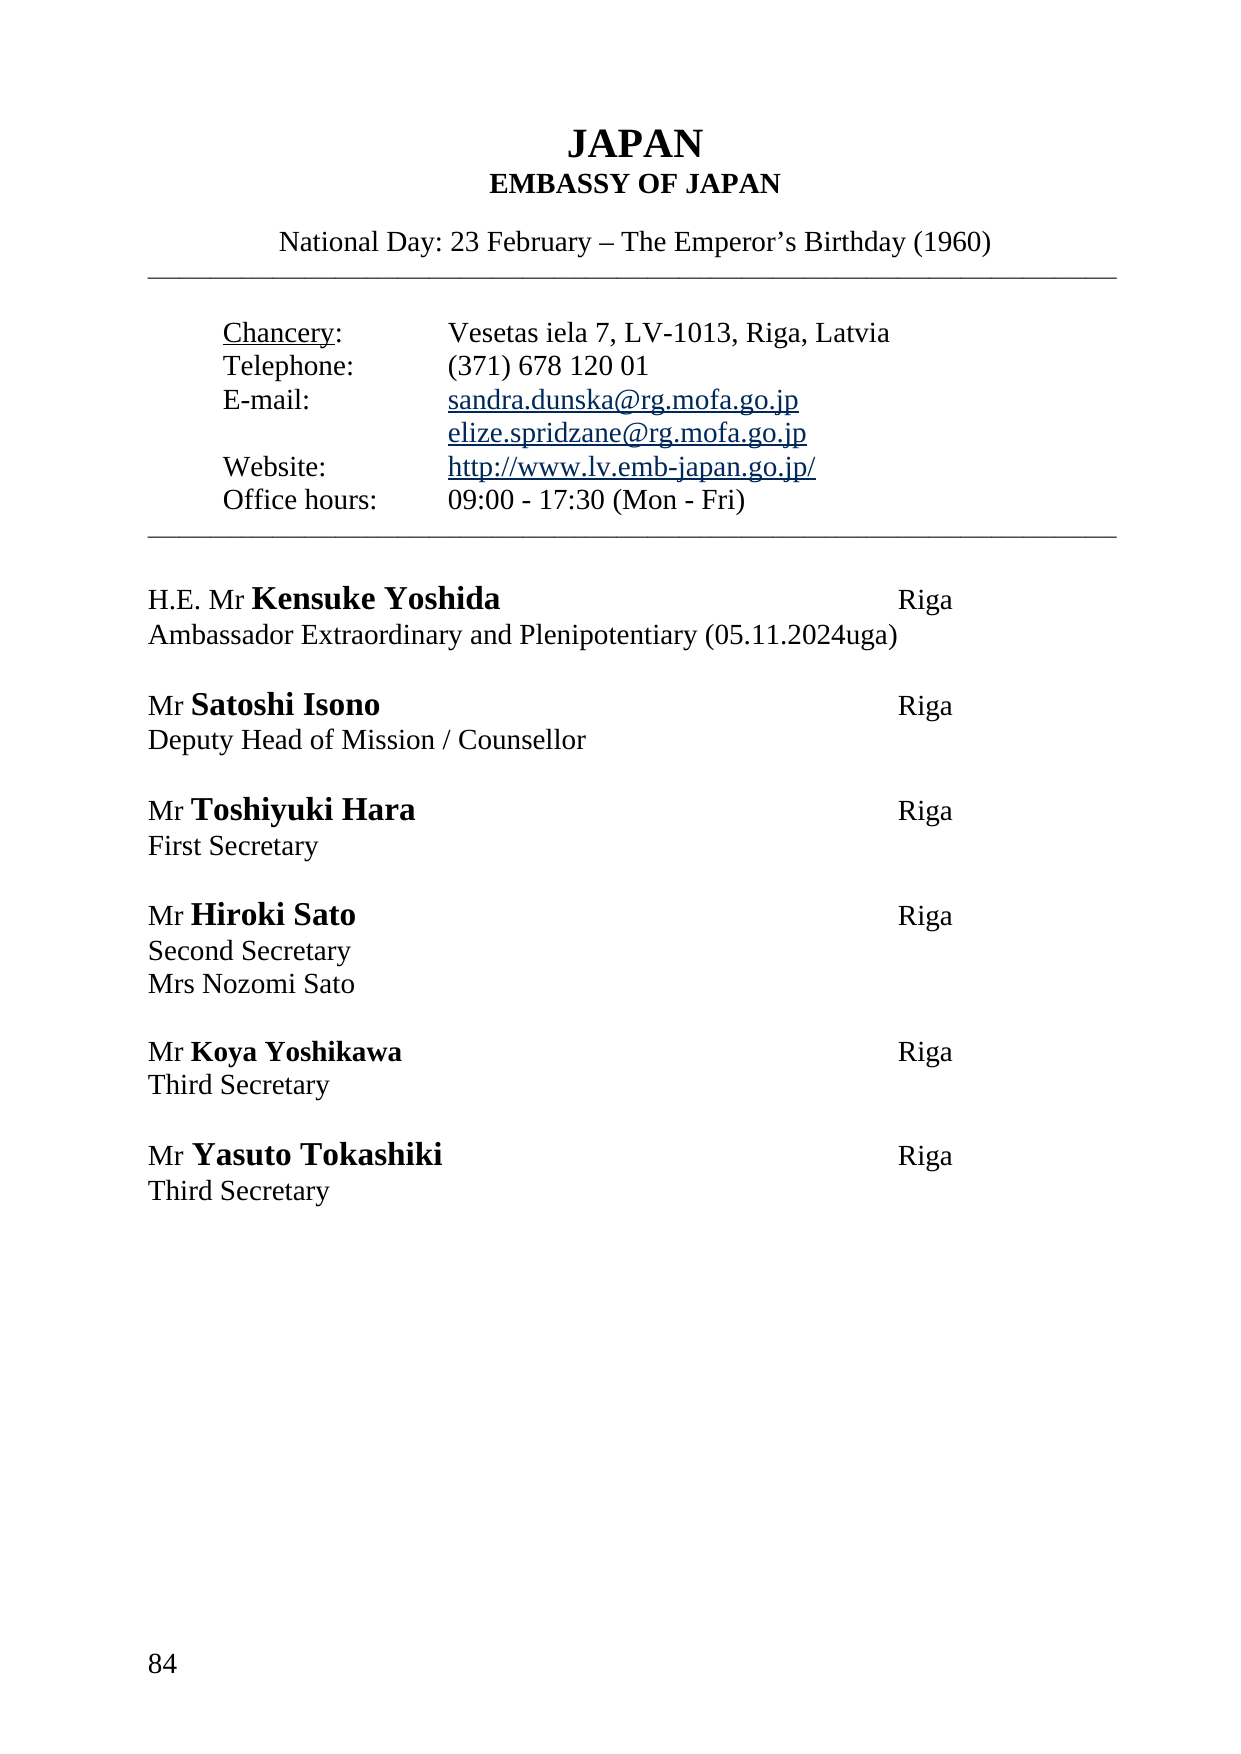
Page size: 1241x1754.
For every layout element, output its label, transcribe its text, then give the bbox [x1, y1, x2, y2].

text Mr Toshiyuki Hara Riga [148, 789, 1122, 828]
text First Secretary [148, 828, 1122, 861]
text Website: http://www.lv.emb-japan.go.jp/ [148, 449, 1122, 482]
text _____________________________________________________________________________________________ [148, 257, 1122, 281]
text Mr Koya Yoshikawa Riga [148, 1034, 1122, 1067]
text Second Secretary [148, 933, 1122, 967]
text Third Secretary [148, 1067, 1122, 1101]
text National Day: 23 February – The Emperor’s Birthday (1960) [148, 224, 1122, 257]
text Mr Yasuto Tokashiki Riga [148, 1134, 1122, 1173]
text Office hours: 09:00 - 17:30 (Mon - Fri) [148, 482, 1122, 516]
text _____________________________________________________________________________________________ [148, 516, 1122, 540]
text Mrs Nozomi Sato [148, 967, 1122, 1000]
text Mr Hiroki Sato Riga [148, 895, 1122, 933]
text elize.spridzane@rg.mofa.go.jp [373, 415, 1122, 449]
text Ambassador Extraordinary and Plenipotentiary (05.11.2024uga) [148, 617, 1122, 650]
text Mr Satoshi Isono Riga [148, 684, 1122, 722]
subtitle JAPAN [148, 118, 1122, 166]
text Deputy Head of Mission / Counsellor [148, 722, 1122, 756]
text E-mail: sandra.dunska@rg.mofa.go.jp [148, 382, 1122, 415]
text Telephone: (371) 678 120 01 [148, 348, 1122, 382]
text Third Secretary [148, 1173, 1122, 1206]
text EMBASSY OF JAPAN [148, 166, 1122, 199]
text H.E. Mr Kensuke Yoshida Riga [148, 578, 1122, 617]
text Chancery: Vesetas iela 7, LV-1013, Riga, Latvia [148, 315, 1122, 348]
